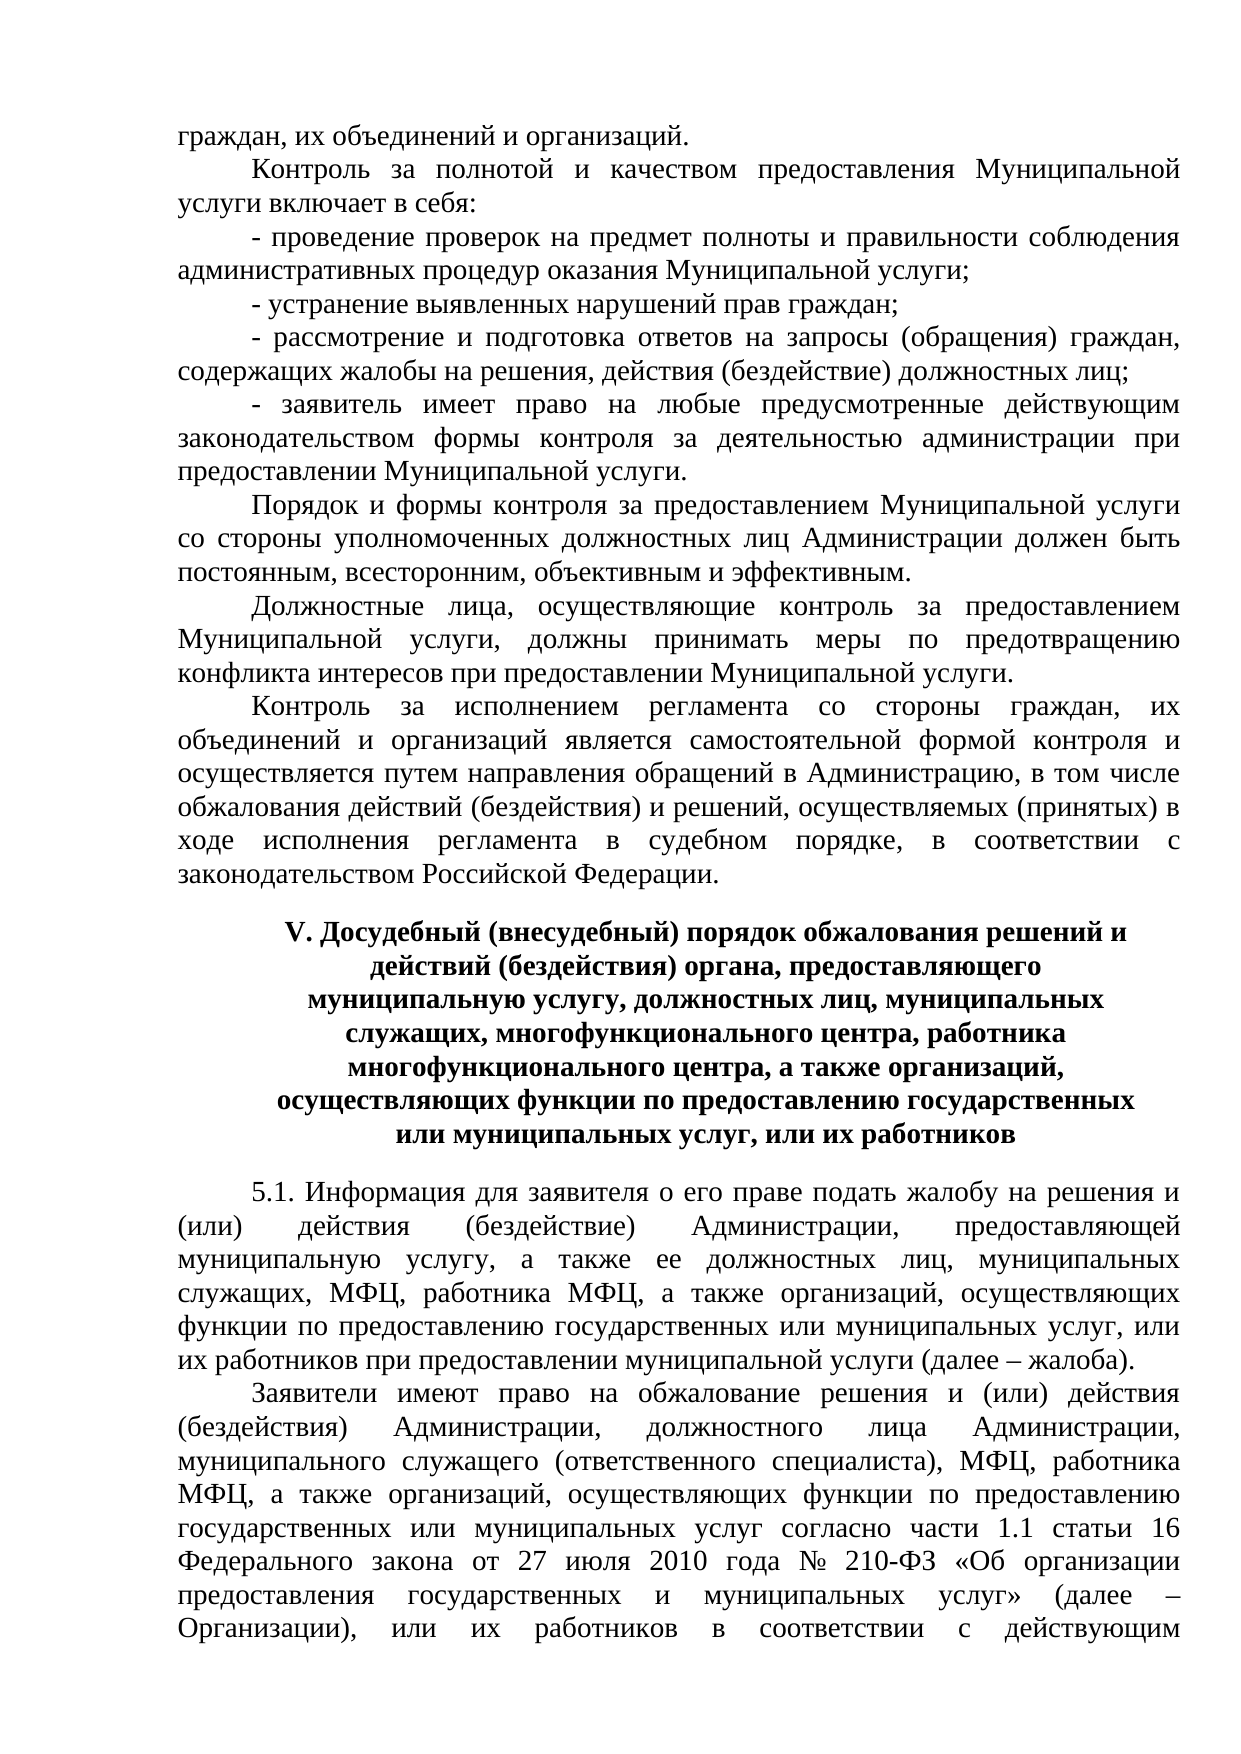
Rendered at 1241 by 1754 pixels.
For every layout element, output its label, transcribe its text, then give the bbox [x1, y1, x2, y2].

text - проведение проверок на предмет полноты и правильности соблюдения административных процедур оказания Муниципальной услуги; [177, 219, 1181, 286]
text Должностные лица, осуществляющие контроль за предоставлением Муниципальной услуги, должны принимать меры по предотвращению конфликта интересов при предоставлении Муниципальной услуги. [177, 588, 1181, 688]
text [177, 1376, 1181, 1644]
text - рассмотрение и подготовка ответов на запросы (обращения) граждан, содержащих жалобы на решения, действия (бездействие) должностных лиц; [177, 319, 1181, 386]
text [177, 118, 1181, 152]
text Порядок и формы контроля за предоставлением Муниципальной услуги со стороны уполномоченных должностных лиц Администрации должен быть постоянным, всесторонним, объективным и эффективным. [177, 487, 1181, 588]
text - заявитель имеет право на любые предусмотренные действующим законодательством формы контроля за деятельностью администрации при предоставлении Муниципальной услуги. [177, 386, 1181, 487]
text Контроль за исполнением регламента со стороны граждан, их объединений и организаций является самостоятельной формой контроля и осуществляется путем направления обращений в Администрацию, в том числе обжалования действий (бездействия) и решений, осуществляемых (принятых) в ходе исполнения регламента в судебном порядке, в соответствии с законодательством Российской Федерации. [177, 688, 1181, 889]
text Контроль за полнотой и качеством предоставления Муниципальной услуги включает в себя: [177, 152, 1181, 219]
text V. Досудебный (внесудебный) порядок обжалования решений и действий (бездействия) органа, предоставляющего муниципальную услугу, должностных лиц, муниципальных служащих, многофункционального центра, работника многофункционального центра, а также организаций, осуществляющих функции по предоставлению государственных или муниципальных услуг, или их работников [260, 914, 1152, 1149]
text 5.1. Информация для заявителя о его праве подать жалобу на решения и (или) действия (бездействие) Администрации, предоставляющей муниципальную услугу, а также ее должностных лиц, муниципальных служащих, МФЦ, работника МФЦ, а также организаций, осуществляющих функции по предоставлению государственных или муниципальных услуг, или их работников при предоставлении муниципальной услуги (далее – жалоба). [177, 1174, 1181, 1376]
text - устранение выявленных нарушений прав граждан; [177, 286, 1181, 319]
